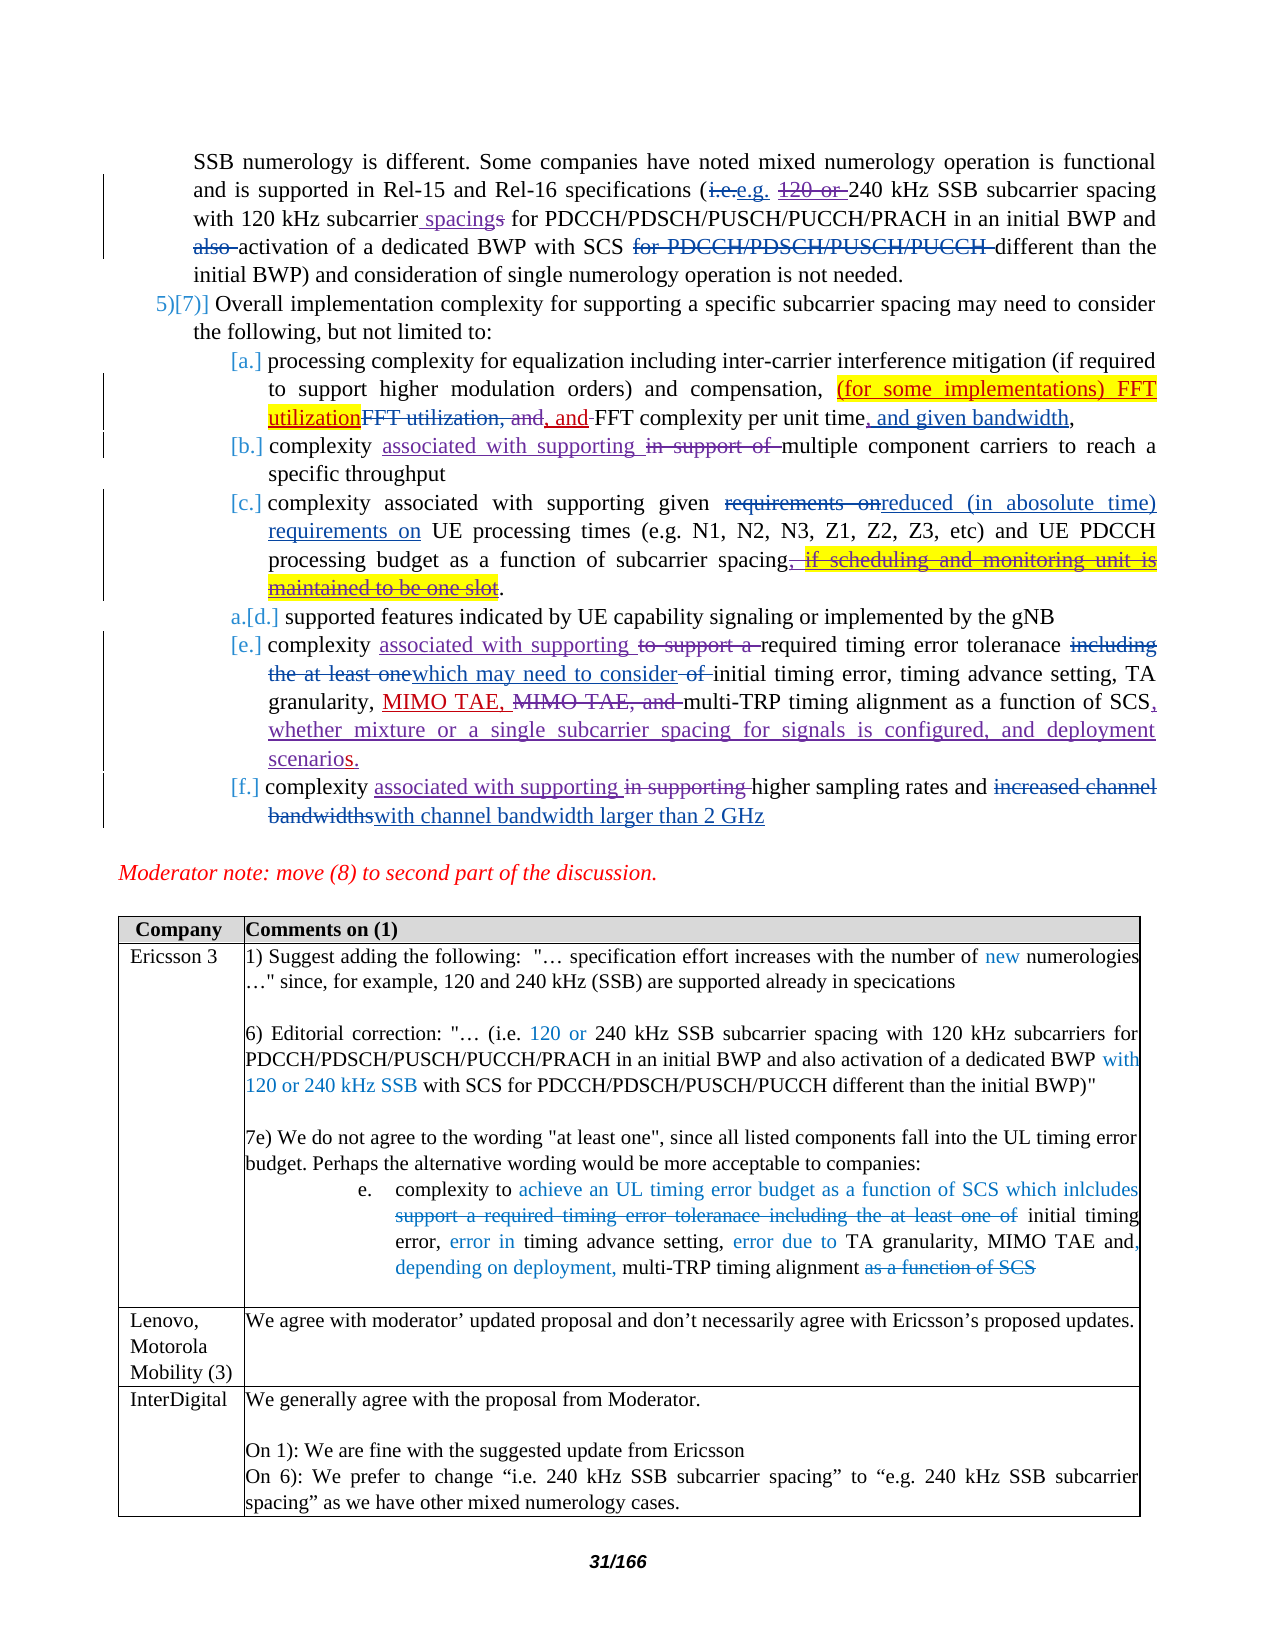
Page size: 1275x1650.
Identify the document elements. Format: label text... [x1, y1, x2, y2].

list Overall implementation complexity for supporting a specific subcarrier spacing may need to consider the following, but not limited to: [156, 290, 1157, 345]
list complexity multiple component carriers to reach a specific throughput [231, 432, 1157, 487]
list supported features indicated by UE capability signaling or implemented by the gNB [231, 603, 1157, 629]
list complexity required timing error toleranace initial timing error, timing advance setting, TA granularity, multi-TRP timing alignment as a function of SCS [231, 631, 1157, 771]
table_cell 1) Suggest adding the following: "… specification effort increases with the number of new numerologies …" since, for example, 120 and 240 kHz (SSB) are supported already in specications 6) Editorial correction: "… (i.e. 120 or 240 kHz SSB subcarrier spacing with 120 kHz subcarriers for PDCCH/PDSCH/PUSCH/PUCCH/PRACH in an initial BWP and also activation of a dedicated BWP with 120 or 240 kHz SSB with SCS for PDCCH/PDSCH/PUSCH/PUCCH different than the initial BWP)" 7e) We do not agree to the wording "at least one", since all listed components fall into the UL timing error budget. Perhaps the alternative wording would be more acceptable to companies: complexity to achieve an UL timing error budget as a function of SCS which inlcludes support a required timing error toleranace including the at least one of initial timing error, error in timing advance setting, error due to TA granularity, MIMO TAE and, depending on deployment, multi-TRP timing alignment as a function of SCS [245, 944, 1139, 1307]
list processing complexity for equalization including inter-carrier interference mitigation (if required to support higher modulation orders) and compensation, FFT complexity per unit time, [231, 347, 1157, 430]
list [156, 148, 1157, 288]
text Moderator note: move (8) to second part of the discussion. [118, 859, 1157, 885]
list complexity associated with supporting given UE processing times (e.g. N1, N2, N3, Z1, Z2, Z3, etc) and UE PDCCH processing budget as a function of subcarrier spacing. [231, 489, 1157, 601]
table_cell We agree with moderator’ updated proposal and don’t necessarily agree with Ericsson’s proposed updates. [245, 1308, 1139, 1386]
list complexity higher sampling rates and [231, 773, 1157, 828]
table_cell Ericsson 3 [119, 944, 244, 1307]
table_header Comments on (1) [245, 917, 1139, 942]
table_cell InterDigital [119, 1387, 244, 1516]
table_header Company [119, 917, 244, 942]
table_cell Lenovo, Motorola Mobility (3) [119, 1308, 244, 1386]
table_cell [245, 1387, 1139, 1516]
